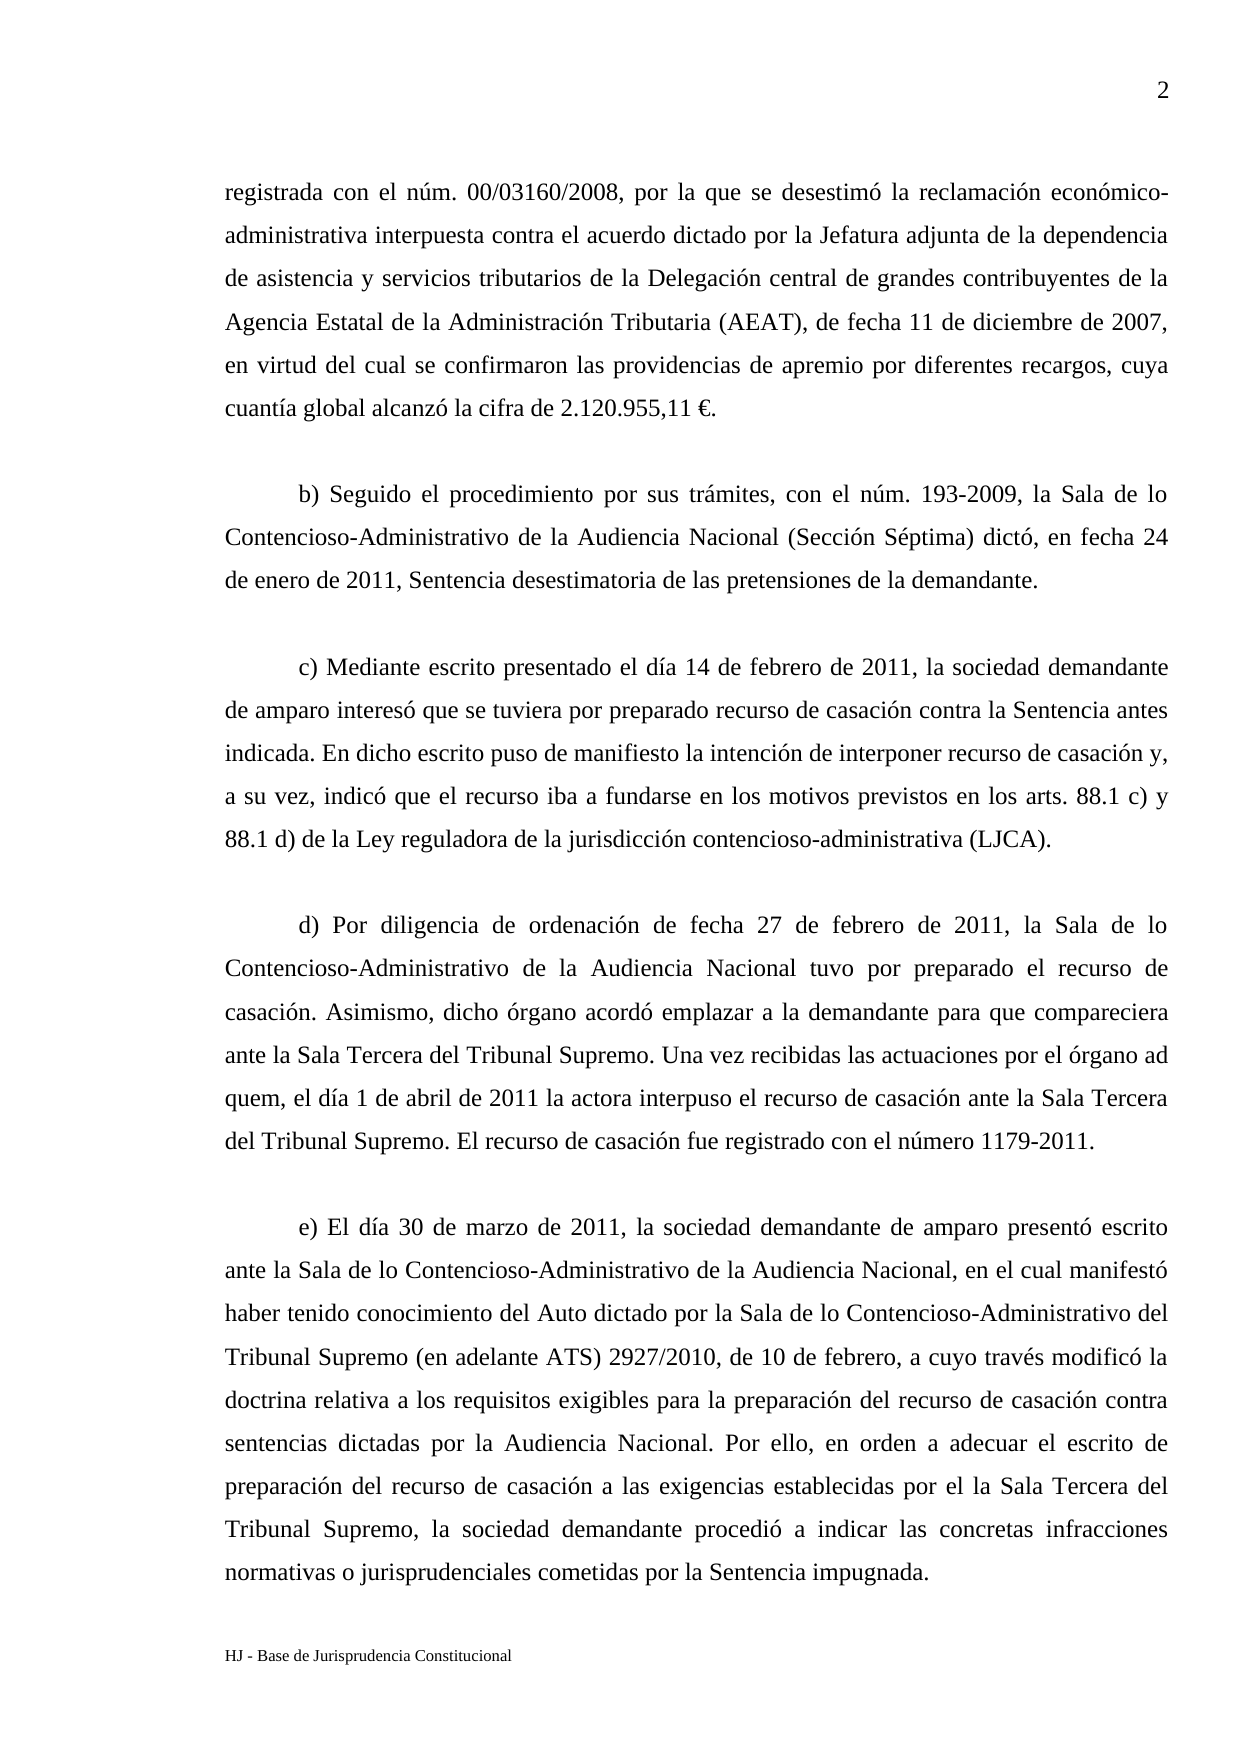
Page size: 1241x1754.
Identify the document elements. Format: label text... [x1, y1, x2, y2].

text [224, 177, 1169, 422]
text d) Por diligencia de ordenación de fecha 27 de febrero de 2011, la Sala de lo Contencioso-Administrativo de la Audiencia Nacional tuvo por preparado el recurso de casación. Asimismo, dicho órgano acordó emplazar a la demandante para que compareciera ante la Sala Tercera del Tribunal Supremo. Una vez recibidas las actuaciones por el órgano ad quem, el día 1 de abril de 2011 la actora interpuso el recurso de casación ante la Sala Tercera del Tribunal Supremo. El recurso de casación fue registrado con el número 1179-2011. [224, 910, 1169, 1155]
text b) Seguido el procedimiento por sus trámites, con el núm. 193-2009, la Sala de lo Contencioso-Administrativo de la Audiencia Nacional (Sección Séptima) dictó, en fecha 24 de enero de 2011, Sentencia desestimatoria de las pretensiones de la demandante. [224, 479, 1169, 594]
text e) El día 30 de marzo de 2011, la sociedad demandante de amparo presentó escrito ante la Sala de lo Contencioso-Administrativo de la Audiencia Nacional, en el cual manifestó haber tenido conocimiento del Auto dictado por la Sala de lo Contencioso-Administrativo del Tribunal Supremo (en adelante ATS) 2927/2010, de 10 de febrero, a cuyo través modificó la doctrina relativa a los requisitos exigibles para la preparación del recurso de casación contra sentencias dictadas por la Audiencia Nacional. Por ello, en orden a adecuar el escrito de preparación del recurso de casación a las exigencias establecidas por el la Sala Tercera del Tribunal Supremo, la sociedad demandante procedió a indicar las concretas infracciones normativas o jurisprudenciales cometidas por la Sentencia impugnada. [224, 1212, 1169, 1586]
text c) Mediante escrito presentado el día 14 de febrero de 2011, la sociedad demandante de amparo interesó que se tuviera por preparado recurso de casación contra la Sentencia antes indicada. En dicho escrito puso de manifiesto la intención de interponer recurso de casación y, a su vez, indicó que el recurso iba a fundarse en los motivos previstos en los arts. 88.1 c) y 88.1 d) de la Ley reguladora de la jurisdicción contencioso-administrativa (LJCA). [224, 652, 1169, 853]
